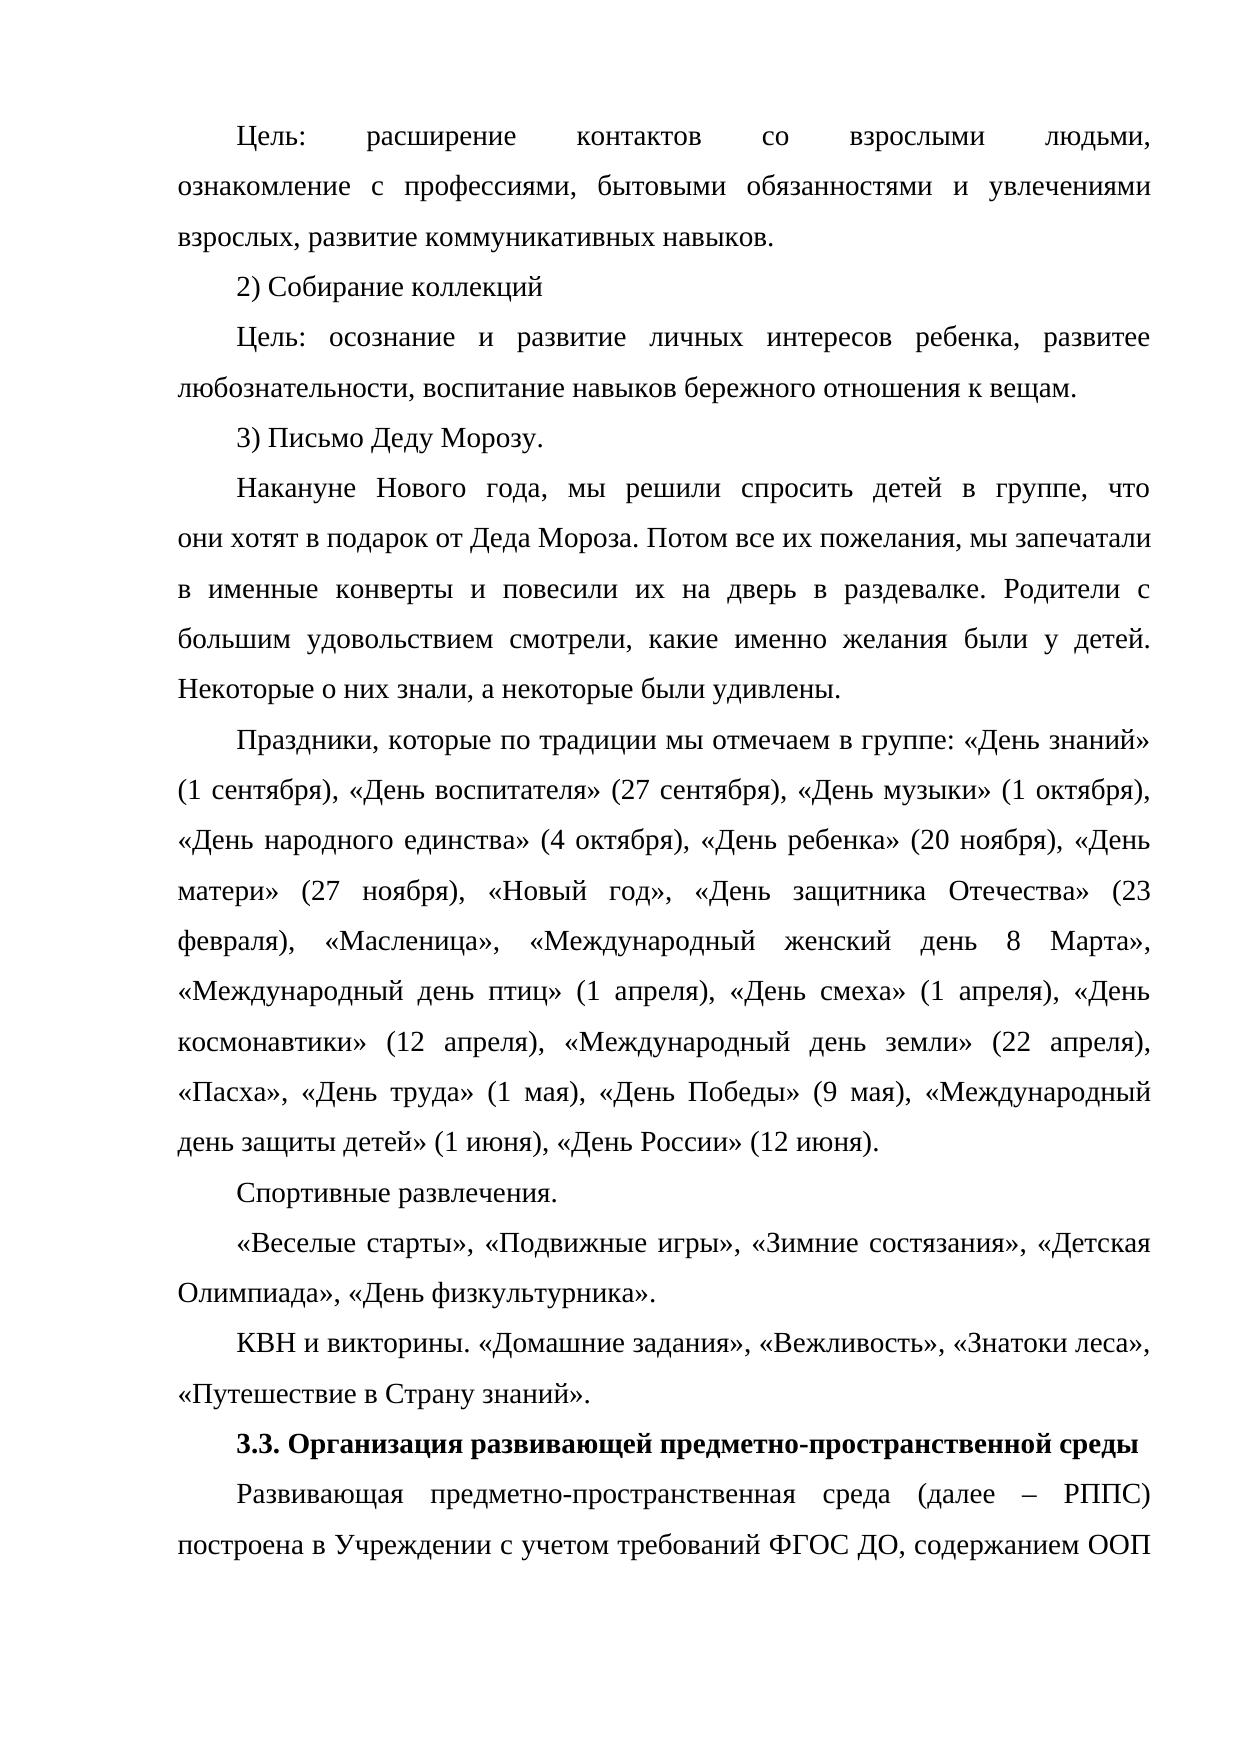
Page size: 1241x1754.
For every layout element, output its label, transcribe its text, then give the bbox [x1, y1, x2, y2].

text 2) Собирание коллекций [177, 269, 1152, 303]
text Цель: расширение контактов со взрослыми людьми, ознакомление с профессиями, бытовыми обязанностями и увлечениями взрослых, развитие коммуникативных навыков. [177, 118, 1152, 252]
text 3) Письмо Деду Морозу. [177, 420, 1152, 453]
text Накануне Нового года, мы решили спросить детей в группе, что они хотят в подарок от Деда Мороза. Потом все их пожелания, мы запечатали в именные конверты и повесили их на дверь в раздевалке. Родители с большим удовольствием смотрели, какие именно желания были у детей. Некоторые о них знали, а некоторые были удивлены. [177, 470, 1152, 705]
text «Веселые старты», «Подвижные игры», «Зимние состязания», «Детская Олимпиада», «День физкультурника». [177, 1225, 1152, 1309]
text 3.3. Организация развивающей предметно-пространственной среды [177, 1426, 1152, 1460]
text Праздники, которые по традиции мы отмечаем в группе: «День знаний» (1 сентября), «День воспитателя» (27 сентября), «День музыки» (1 октября), «День народного единства» (4 октября), «День ребенка» (20 ноября), «День матери» (27 ноября), «Новый год», «День защитника Отечества» (23 февраля), «Масленица», «Международный женский день 8 Марта», «Международный день птиц» (1 апреля), «День смеха» (1 апреля), «День космонавтики» (12 апреля), «Международный день земли» (22 апреля), «Пасха», «День труда» (1 мая), «День Победы» (9 мая), «Международный день защиты детей» (1 июня), «День России» (12 июня). [177, 722, 1152, 1158]
text Спортивные развлечения. [177, 1175, 1152, 1208]
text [177, 1477, 1152, 1560]
text КВН и викторины. «Домашние задания», «Вежливость», «Знатоки леса», «Путешествие в Страну знаний». [177, 1326, 1152, 1409]
text Цель: осознание и развитие личных интересов ребенка, развитее любознательности, воспитание навыков бережного отношения к вещам. [177, 319, 1152, 403]
